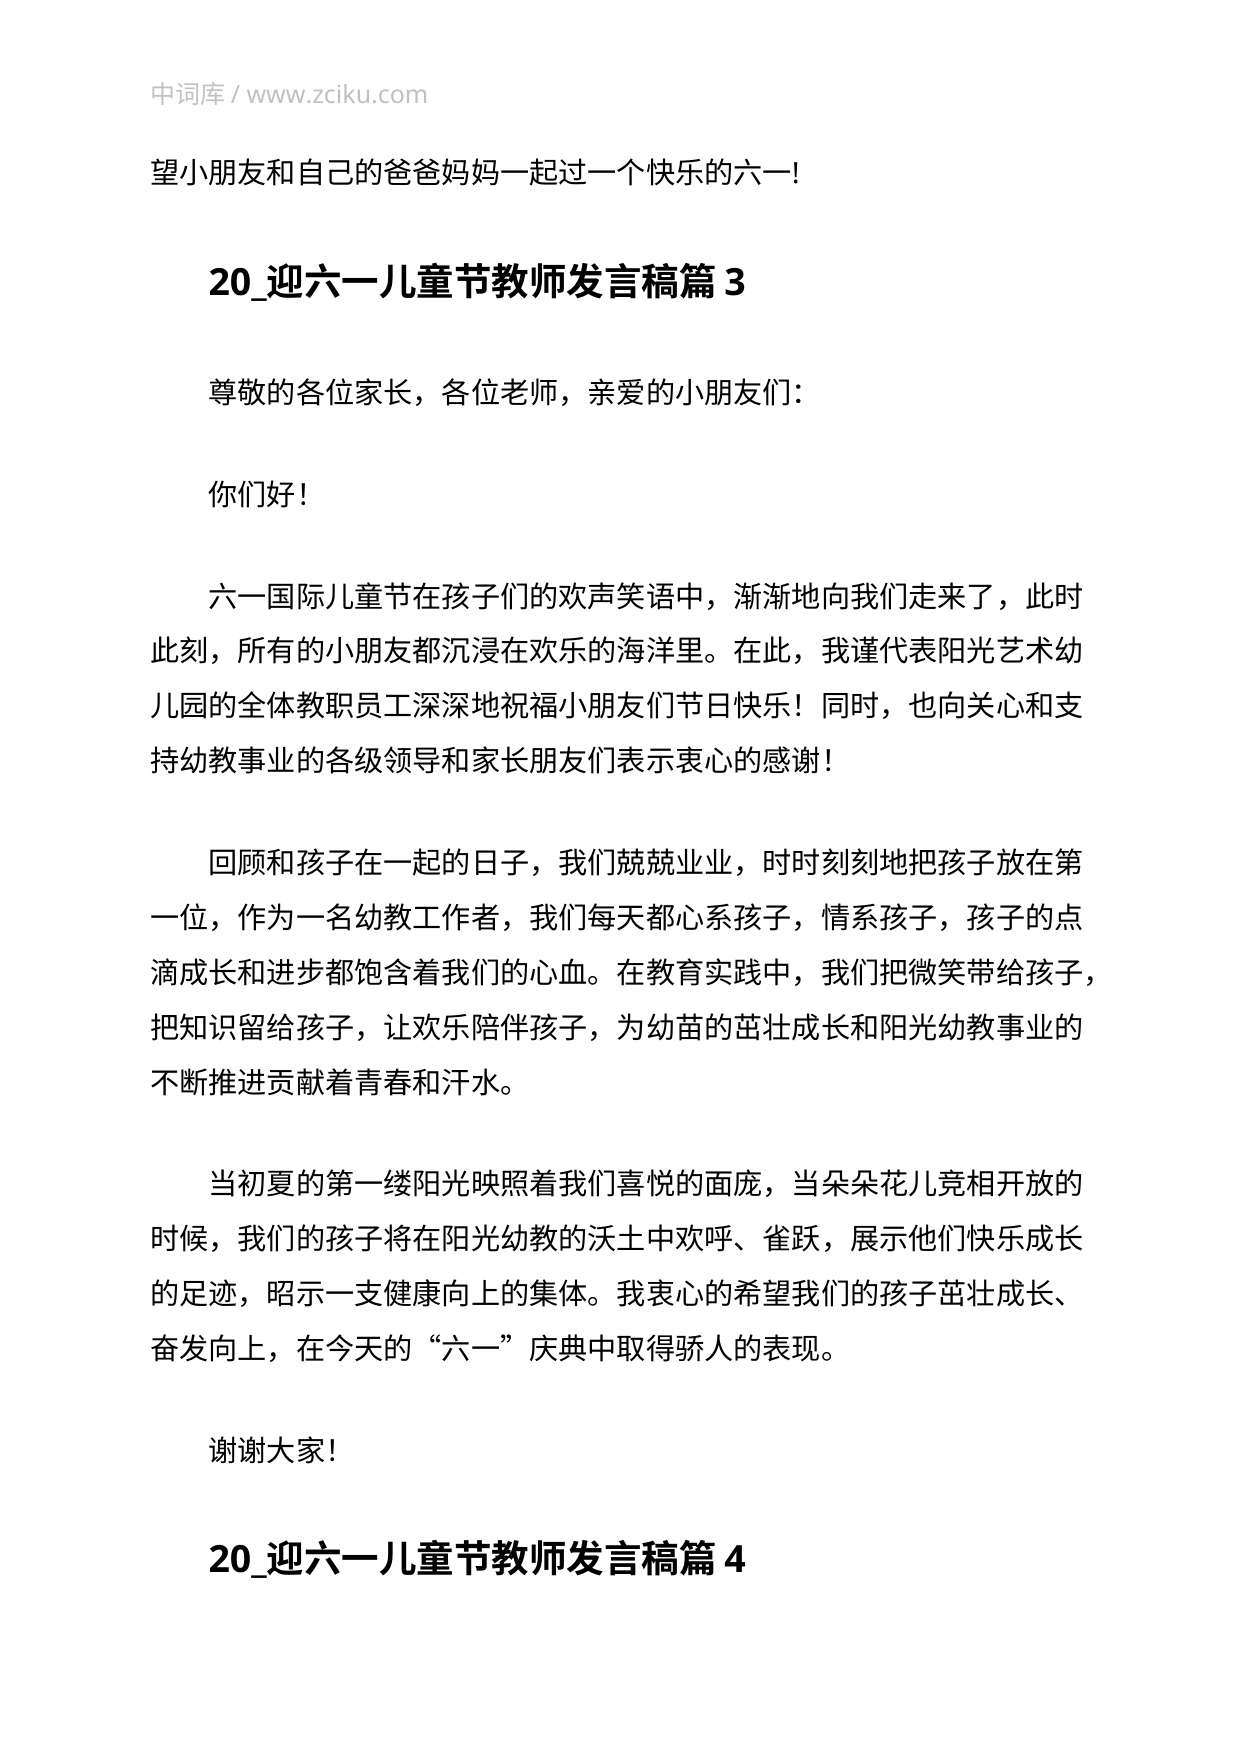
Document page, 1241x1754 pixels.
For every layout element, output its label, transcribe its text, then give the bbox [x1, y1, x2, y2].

text 你们好！ [150, 471, 1090, 514]
text 尊敬的各位家长，各位老师，亲爱的小朋友们： [150, 369, 1090, 412]
text 六一国际儿童节在孩子们的欢声笑语中，渐渐地向我们走来了，此时此刻，所有的小朋友都沉浸在欢乐的海洋里。在此，我谨代表阳光艺术幼儿园的全体教职员工深深地祝福小朋友们节日快乐！同时，也向关心和支持幼教事业的各级领导和家长朋友们表示衷心的感谢！ [150, 573, 1090, 780]
text 20_迎六一儿童节教师发言稿篇3 [150, 252, 1090, 306]
text 谢谢大家！ [150, 1427, 1090, 1470]
text 当初夏的第一缕阳光映照着我们喜悦的面庞，当朵朵花儿竞相开放的时候，我们的孩子将在阳光幼教的沃土中欢呼、雀跃，展示他们快乐成长的足迹，昭示一支健康向上的集体。我衷心的希望我们的孩子茁壮成长、奋发向上，在今天的“六一”庆典中取得骄人的表现。 [150, 1161, 1090, 1368]
text 20_迎六一儿童节教师发言稿篇4 [150, 1529, 1090, 1584]
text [150, 150, 1090, 192]
text 回顾和孩子在一起的日子，我们兢兢业业，时时刻刻地把孩子放在第一位，作为一名幼教工作者，我们每天都心系孩子，情系孩子，孩子的点滴成长和进步都饱含着我们的心血。在教育实践中，我们把微笑带给孩子，把知识留给孩子，让欢乐陪伴孩子，为幼苗的茁壮成长和阳光幼教事业的不断推进贡献着青春和汗水。 [150, 839, 1090, 1101]
